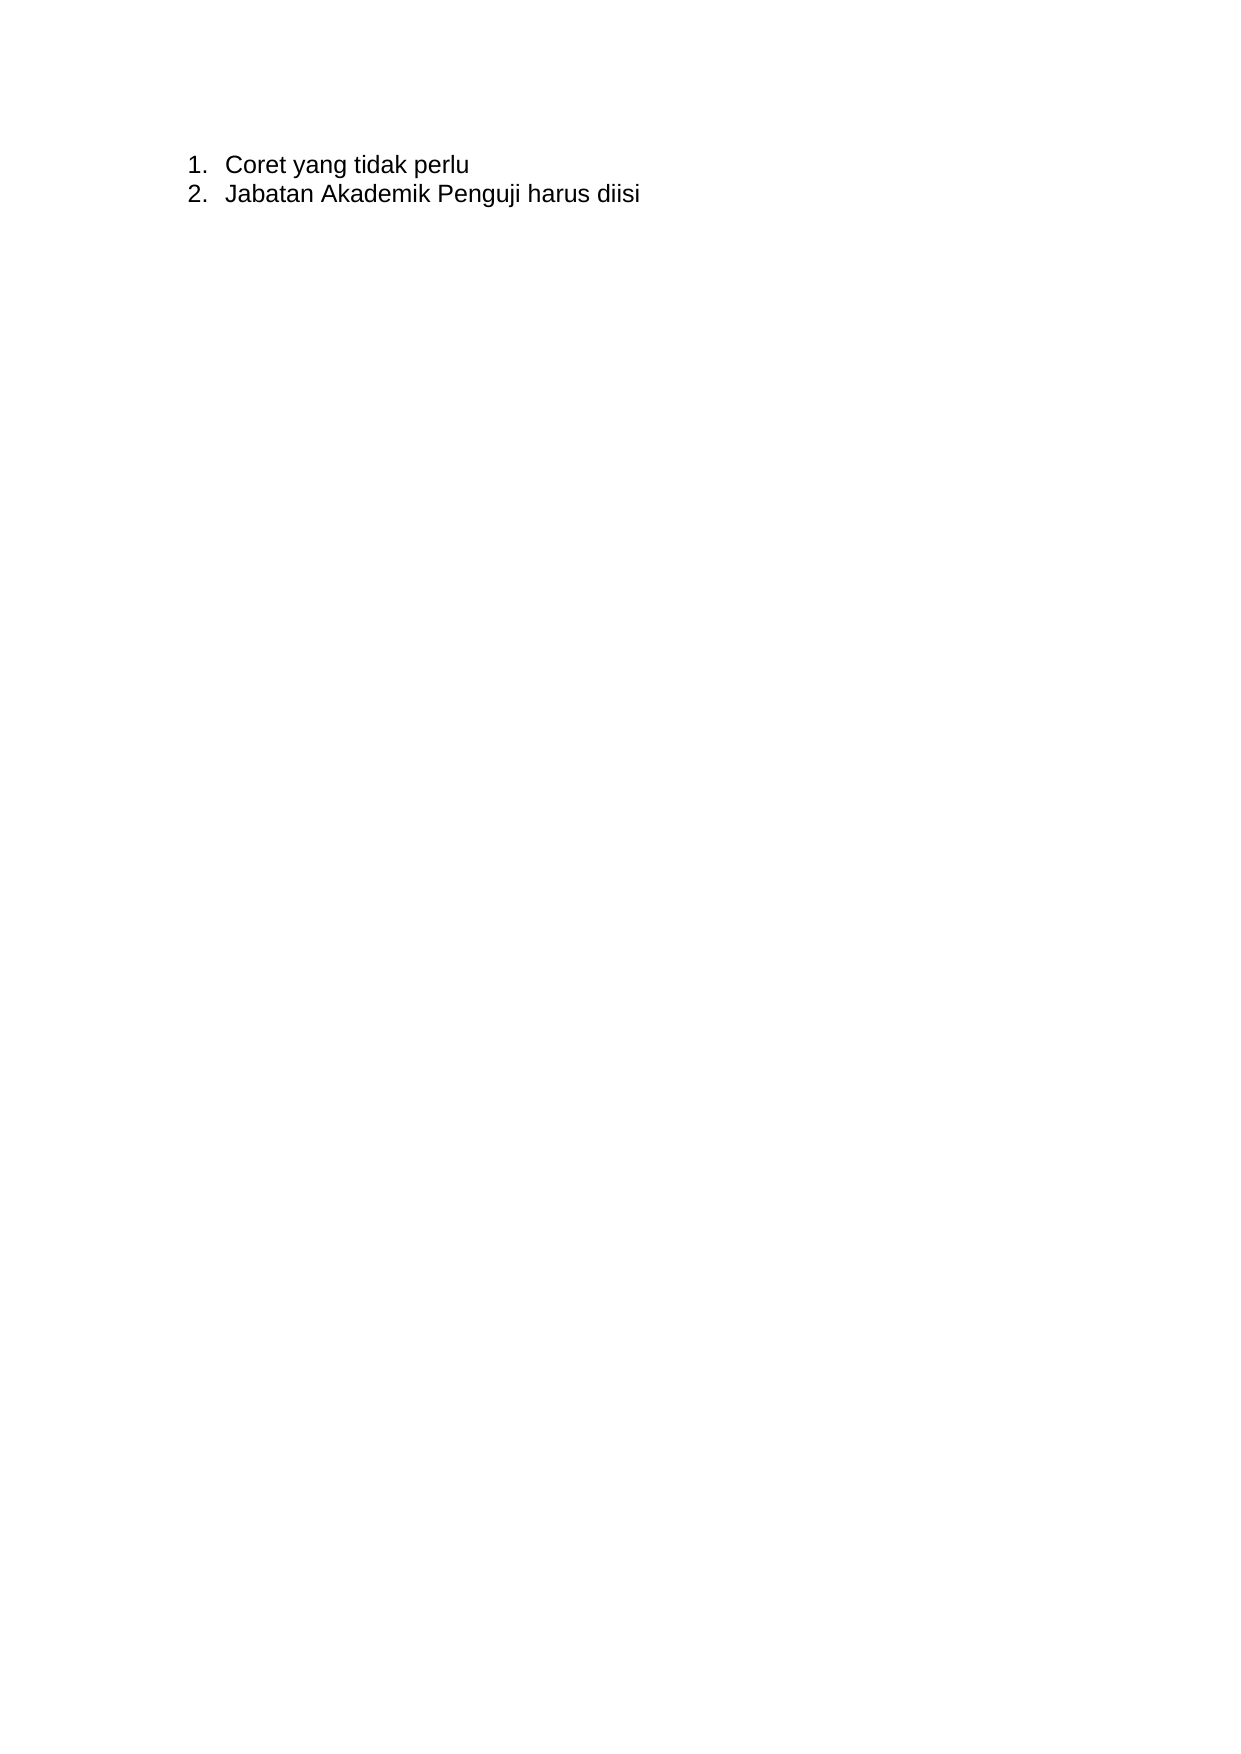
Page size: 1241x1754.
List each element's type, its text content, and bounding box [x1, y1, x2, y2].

list Jabatan Akademik Penguji harus diisi [187, 179, 1090, 207]
list Coret yang tidak perlu [187, 150, 1090, 179]
